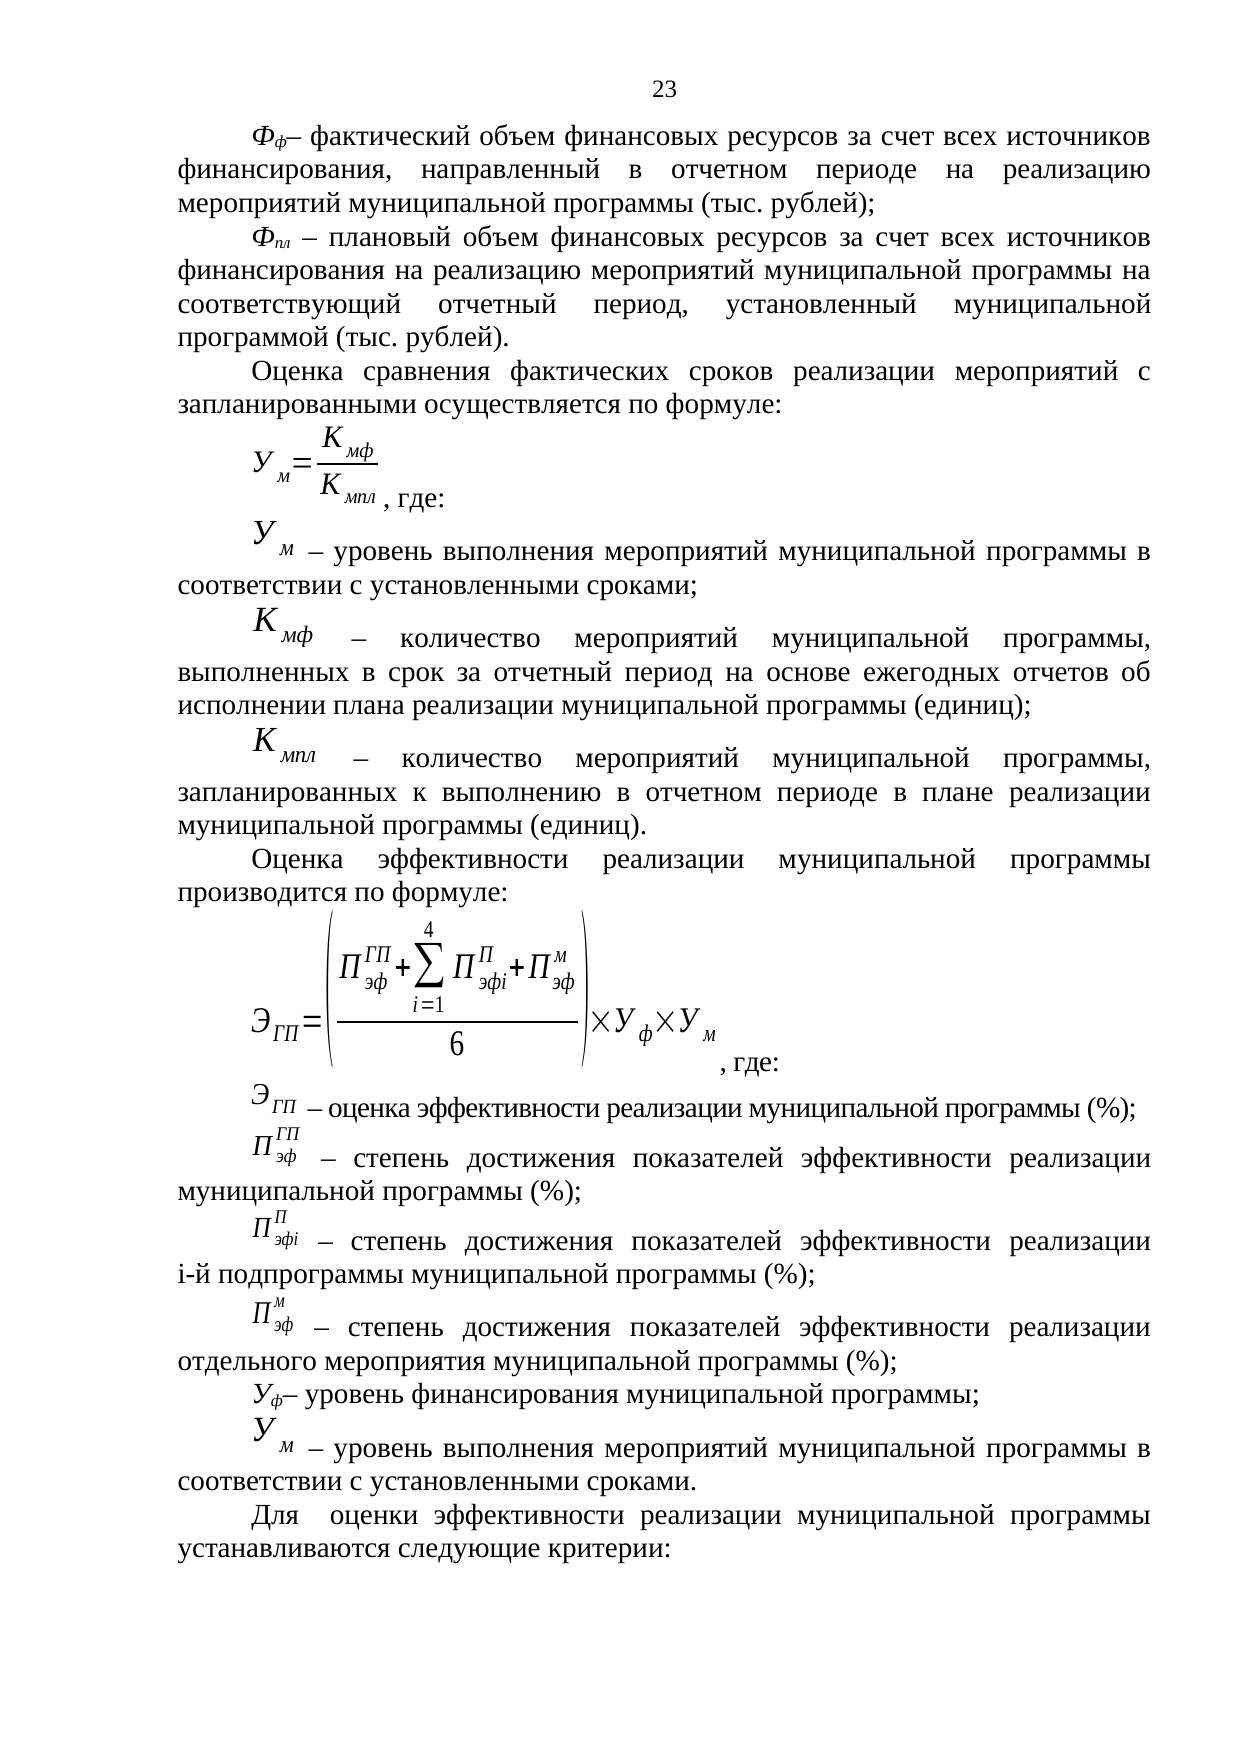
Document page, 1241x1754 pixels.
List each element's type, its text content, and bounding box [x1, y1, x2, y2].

text , где: [177, 908, 1152, 1077]
text Фф– фактический объем финансовых ресурсов за счет всех источников финансирования, направленный в отчетном периоде на реализацию мероприятий муниципальной программы (тыс. рублей); [177, 118, 1152, 219]
text – количество мероприятий муниципальной программы, запланированных к выполнению в отчетном периоде в плане реализации муниципальной программы (единиц). [177, 721, 1152, 841]
text Для оценки эффективности реализации муниципальной программы устанавливаются следующие критерии: [177, 1497, 1152, 1564]
text – степень достижения показателей эффективности реализации отдельного мероприятия муниципальной программы (%); [177, 1290, 1152, 1376]
text , где: [177, 420, 1152, 514]
text – оценка эффективности реализации муниципальной программы (%); [177, 1077, 1152, 1124]
text Оценка сравнения фактических сроков реализации мероприятий с запланированными осуществляется по формуле: [177, 353, 1152, 420]
text Фпл – плановый объем финансовых ресурсов за счет всех источников финансирования на реализацию мероприятий муниципальной программы на соответствующий отчетный период, установленный муниципальной программой (тыс. рублей). [177, 219, 1152, 353]
text Уф– уровень финансирования муниципальной программы; [177, 1376, 1152, 1410]
text – уровень выполнения мероприятий муниципальной программы в соответствии с установленными сроками. [177, 1410, 1152, 1497]
text – уровень выполнения мероприятий муниципальной программы в соответствии с установленными сроками; [177, 514, 1152, 600]
text – степень достижения показателей эффективности реализации i-й подпрограммы муниципальной программы (%); [177, 1207, 1152, 1290]
text – степень достижения показателей эффективности реализации муниципальной программы (%); [177, 1124, 1152, 1207]
text Оценка эффективности реализации муниципальной программы производится по формуле: [177, 841, 1152, 908]
text – количество мероприятий муниципальной программы, выполненных в срок за отчетный период на основе ежегодных отчетов об исполнении плана реализации муниципальной программы (единиц); [177, 600, 1152, 721]
